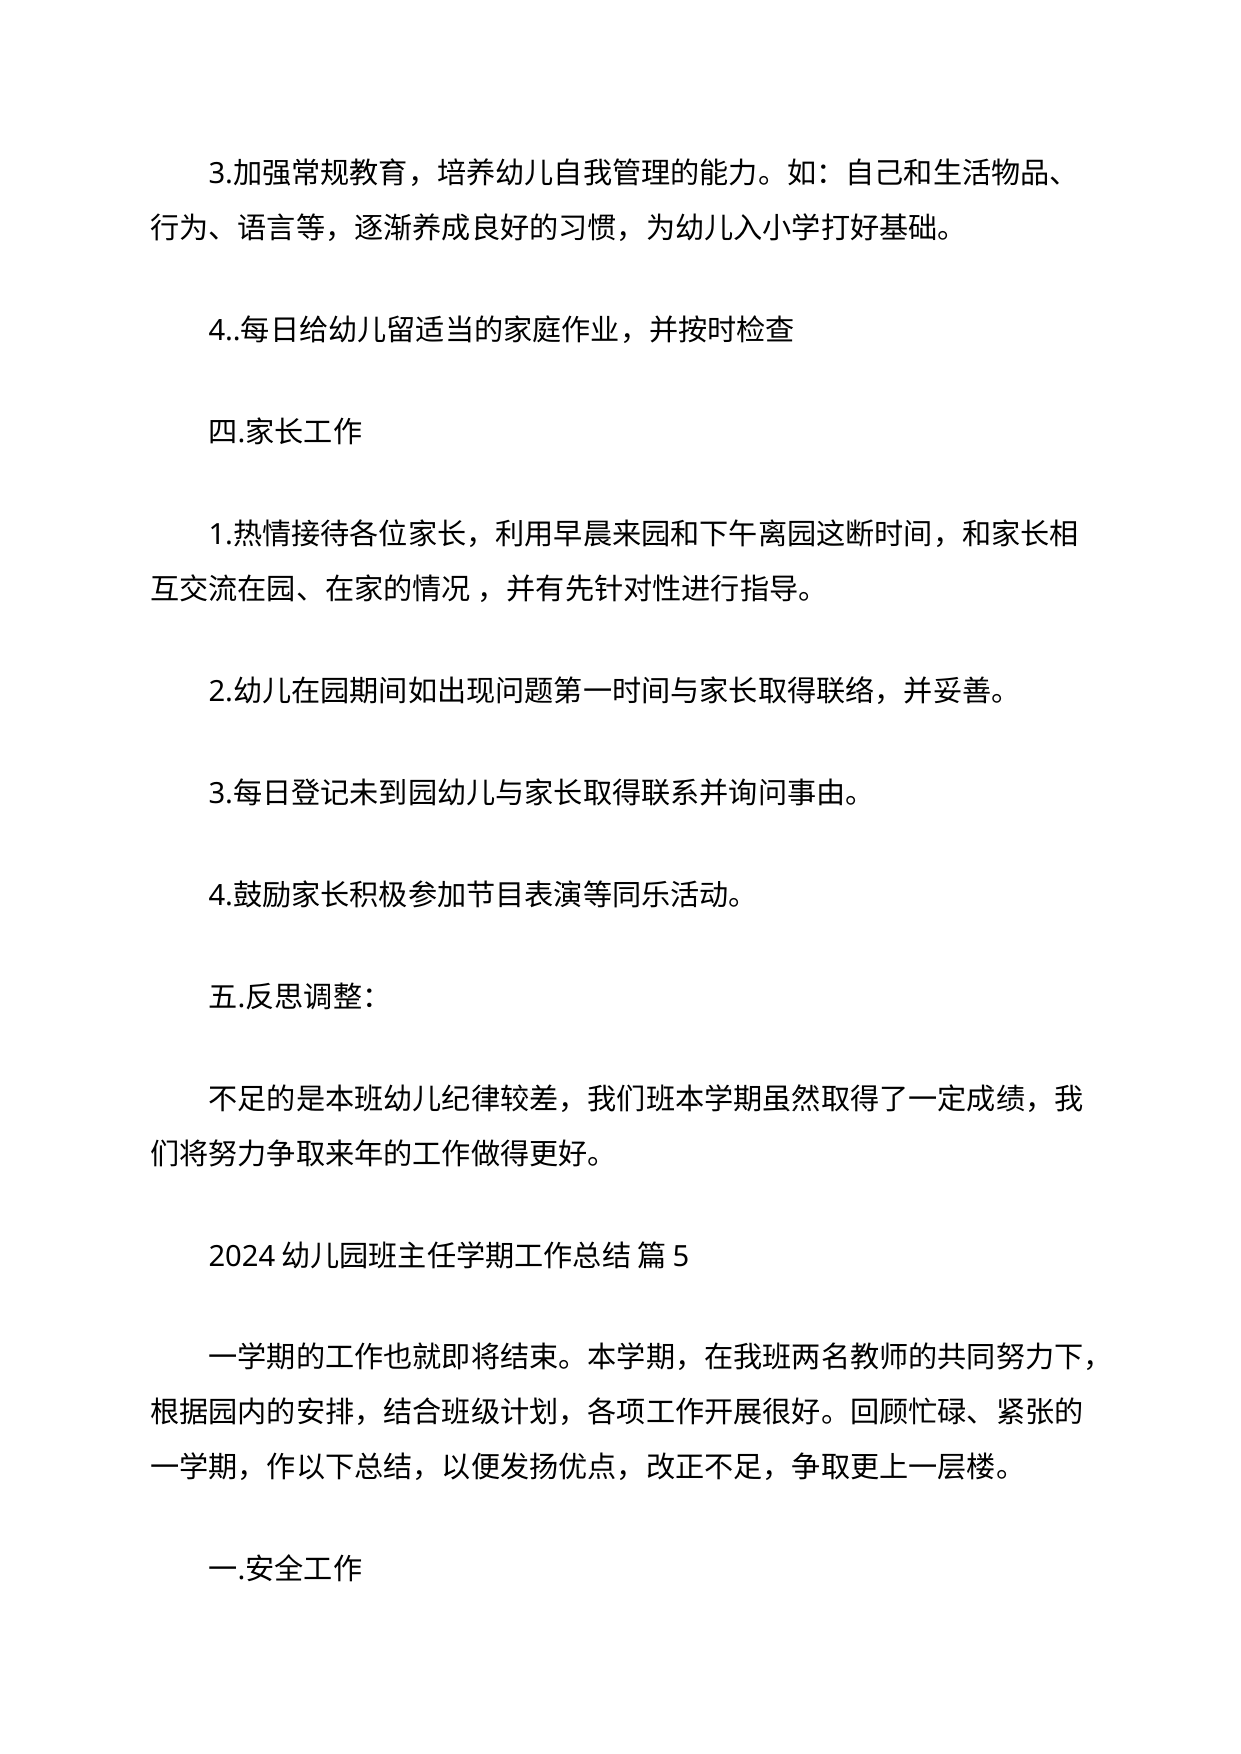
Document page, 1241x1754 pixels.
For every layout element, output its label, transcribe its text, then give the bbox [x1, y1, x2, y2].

text 一学期的工作也就即将结束。本学期，在我班两名教师的共同努力下，根据园内的安排，结合班级计划，各项工作开展很好。回顾忙碌、紧张的一学期，作以下总结，以便发扬优点，改正不足，争取更上一层楼。 [150, 1334, 1090, 1486]
text 2.幼儿在园期间如出现问题第一时间与家长取得联络，并妥善。 [150, 667, 1090, 710]
text 4..每日给幼儿留适当的家庭作业，并按时检查 [150, 307, 1090, 349]
text 五.反思调整： [150, 973, 1090, 1016]
text 4.鼓励家长积极参加节目表演等同乐活动。 [150, 871, 1090, 914]
text 不足的是本班幼儿纪律较差，我们班本学期虽然取得了一定成绩，我们将努力争取来年的工作做得更好。 [150, 1075, 1090, 1173]
text 2024幼儿园班主任学期工作总结 篇5 [150, 1232, 1090, 1274]
text 1.热情接待各位家长，利用早晨来园和下午离园这断时间，和家长相互交流在园、在家的情况 ，并有先针对性进行指导。 [150, 511, 1090, 608]
text 一.安全工作 [150, 1546, 1090, 1588]
text 四.家长工作 [150, 409, 1090, 451]
text 3.每日登记未到园幼儿与家长取得联系并询问事由。 [150, 769, 1090, 812]
text 3.加强常规教育，培养幼儿自我管理的能力。如：自己和生活物品、行为、语言等，逐渐养成良好的习惯，为幼儿入小学打好基础。 [150, 150, 1090, 247]
